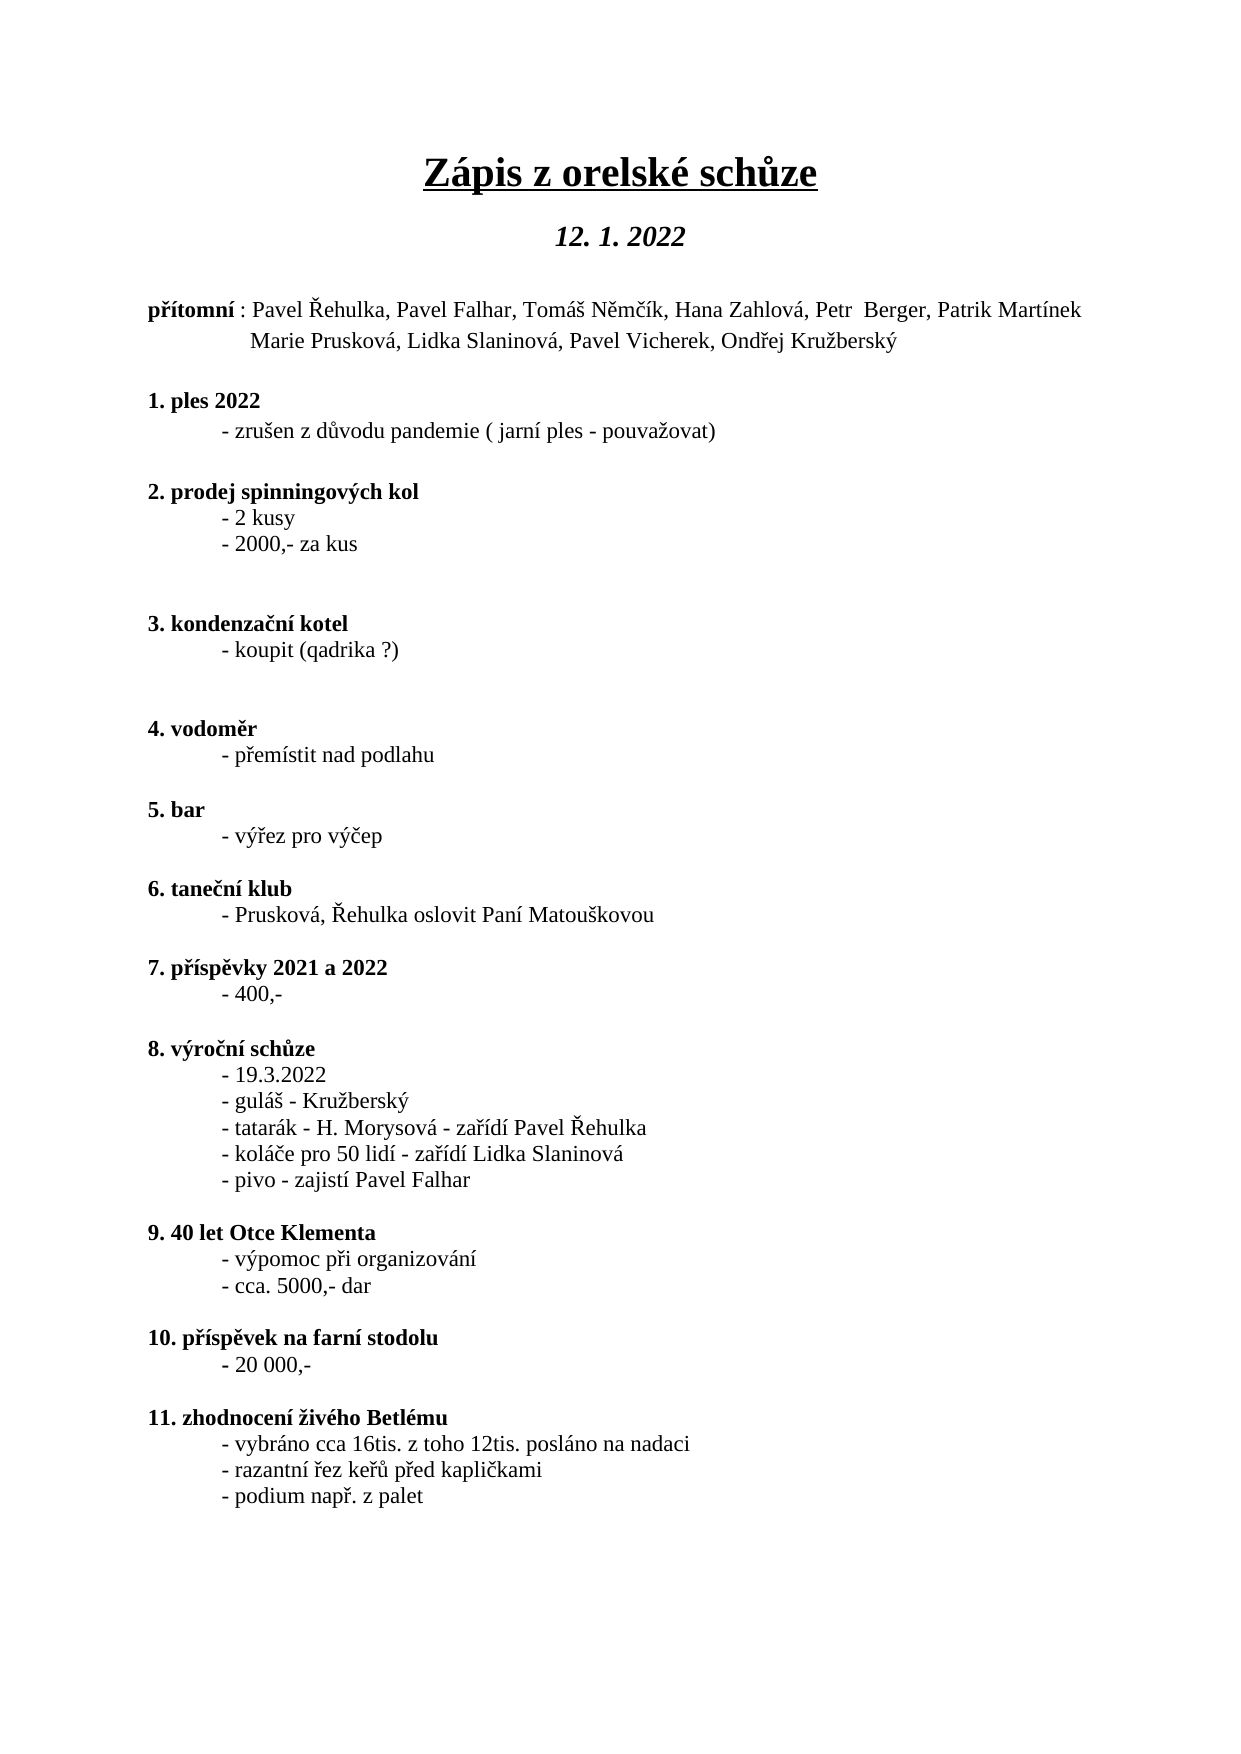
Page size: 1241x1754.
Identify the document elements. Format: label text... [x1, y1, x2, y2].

text - 19.3.2022 [148, 1061, 1093, 1087]
text - tatarák - H. Morysová - zařídí Pavel Řehulka [148, 1114, 1093, 1140]
text - 2000,- za kus [148, 531, 1093, 557]
text - cca. 5000,- dar [148, 1272, 1093, 1298]
text 7. příspěvky 2021 a 2022 [148, 954, 1093, 980]
text - zrušen z důvodu pandemie ( jarní ples - pouvažovat) [148, 417, 1093, 444]
text - razantní řez keřů před kapličkami [148, 1456, 1093, 1483]
text - 2 kusy [148, 504, 1093, 531]
text 4. vodoměr [148, 715, 1093, 741]
text - guláš - Kružberský [148, 1087, 1093, 1114]
text - přemístit nad podlahu [148, 741, 1093, 768]
text 3. kondenzační kotel [148, 609, 1093, 636]
text 10. příspěvek na farní stodolu [148, 1324, 1093, 1351]
text Marie Prusková, Lidka Slaninová, Pavel Vicherek, Ondřej Kružberský [148, 327, 1093, 353]
text - Prusková, Řehulka oslovit Paní Matouškovou [148, 901, 1093, 927]
text 5. bar [148, 796, 1093, 822]
text - vybráno cca 16tis. z toho 12tis. posláno na nadaci [148, 1430, 1093, 1456]
text 2. prodej spinningových kol [148, 478, 1093, 504]
text přítomní : Pavel Řehulka, Pavel Falhar, Tomáš Němčík, Hana Zahlová, Petr Berger, Patrik Martínek [148, 297, 1093, 323]
text Zápis z orelské schůze [148, 148, 1093, 196]
text - koupit (qadrika ?) [148, 636, 1093, 662]
text - 20 000,- [148, 1351, 1093, 1377]
text - výřez pro výčep [148, 822, 1093, 848]
text 9. 40 let Otce Klementa [148, 1219, 1093, 1245]
text - pivo - zajistí Pavel Falhar [148, 1166, 1093, 1193]
text - koláče pro 50 lidí - zařídí Lidka Slaninová [148, 1140, 1093, 1166]
text 8. výroční schůze [148, 1034, 1093, 1061]
text 12. 1. 2022 [148, 219, 1093, 253]
text 6. taneční klub [148, 875, 1093, 901]
text - výpomoc při organizování [148, 1245, 1093, 1272]
text 1. ples 2022 [148, 387, 1093, 413]
text - 400,- [148, 980, 1093, 1007]
text - podium např. z palet [148, 1483, 1093, 1509]
text 11. zhodnocení živého Betlému [148, 1403, 1093, 1430]
